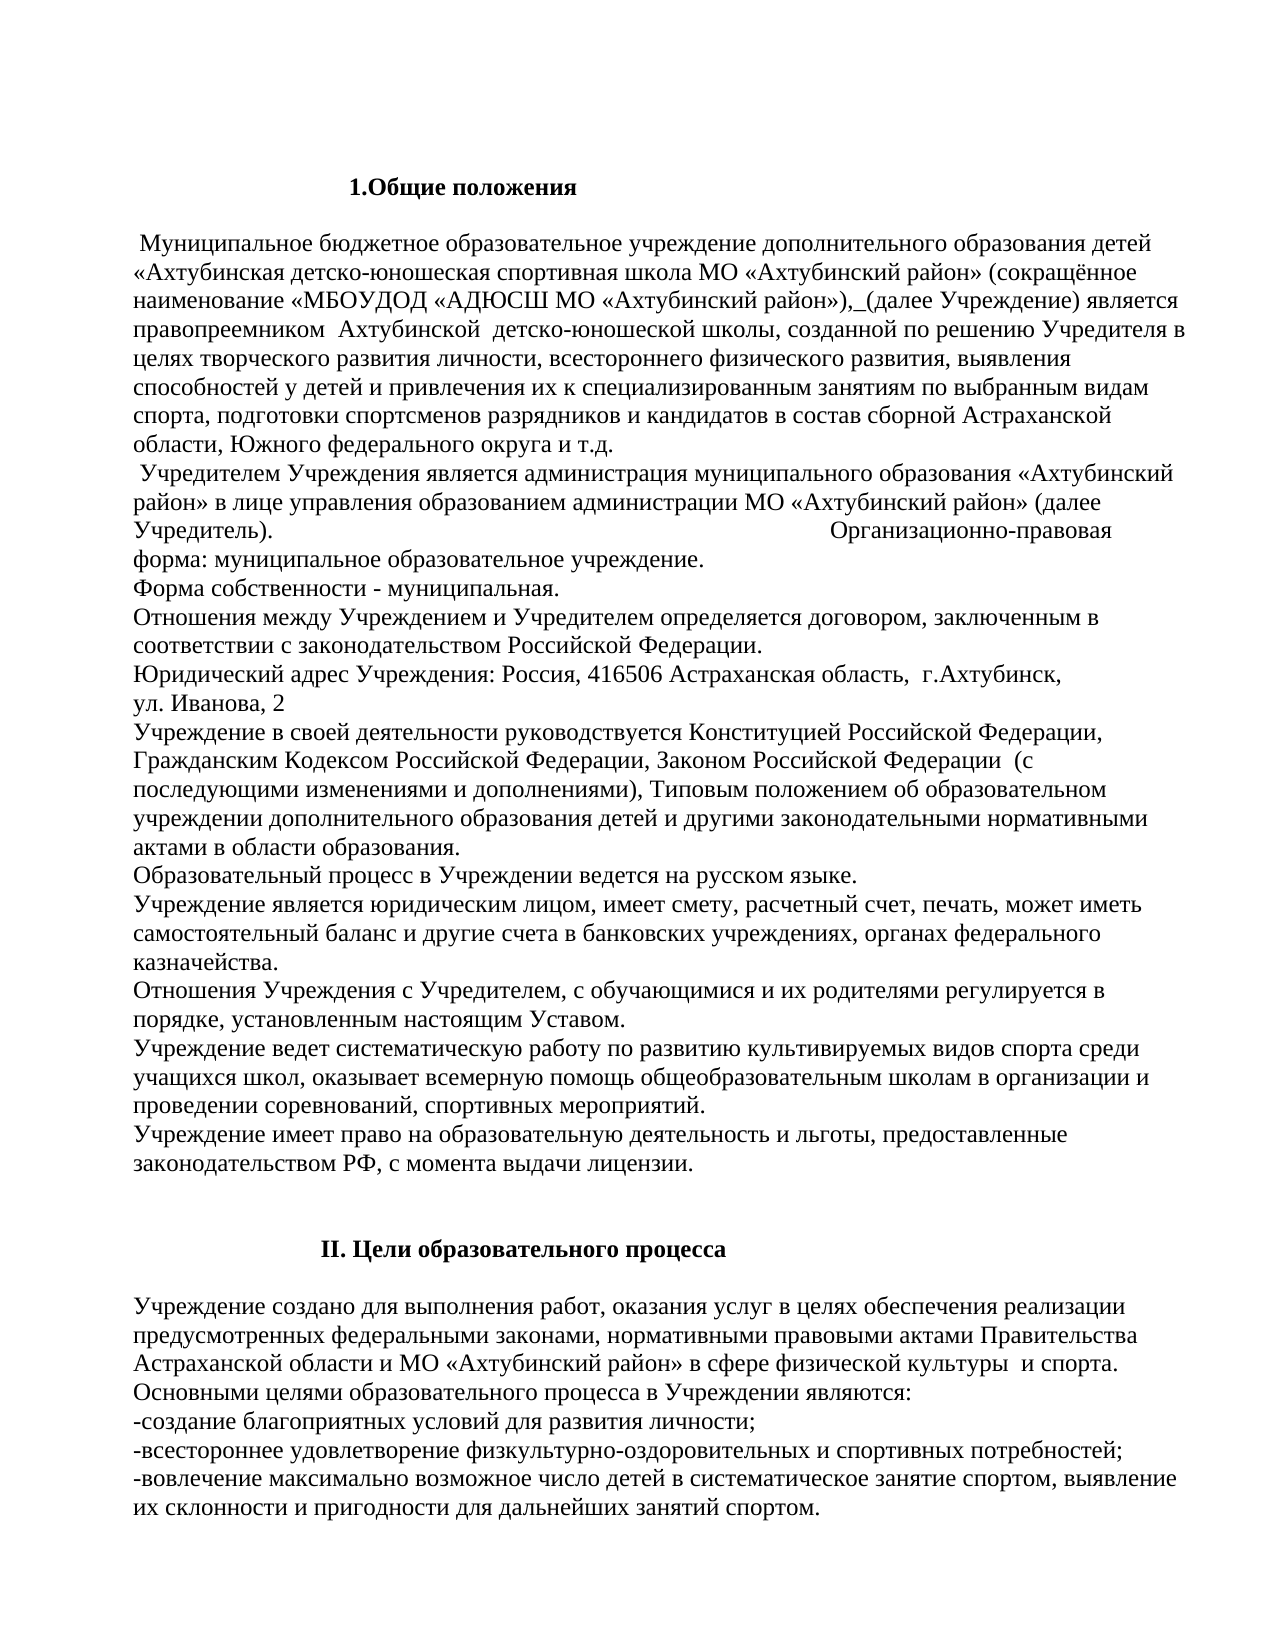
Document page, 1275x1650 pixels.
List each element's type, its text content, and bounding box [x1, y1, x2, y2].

text Учреждение имеет право на образовательную деятельность и льготы, предоставленные законодательством РФ, с момента выдачи лицензии. [133, 1119, 1186, 1177]
text 1.Общие положения [133, 172, 1186, 201]
text Образовательный процесс в Учреждении ведется на русском языке. [133, 861, 1186, 889]
text Учредителем Учреждения является администрация муниципального образования «Ахтубинский район» в лице управления образованием администрации МО «Ахтубинский район» (далее Учредитель). Организационно-правовая форма: муниципальное образовательное учреждение. Форма собственности - муниципальная. Отношения между Учреждением и Учредителем определяется договором, заключенным в соответствии с законодательством Российской Федерации. [133, 458, 1186, 659]
text Учреждение в своей деятельности руководствуется Конституцией Российской Федерации, Гражданским Кодексом Российской Федерации, Законом Российской Федерации (с последующими изменениями и дополнениями), Типовым положением об образовательном учреждении дополнительного образования детей и другими законодательными нормативными актами в области образования. [133, 717, 1186, 861]
text Учреждение ведет систематическую работу по развитию культивируемых видов спорта среди учащихся школ, оказывает всемерную помощь общеобразовательным школам в организации и проведении соревнований, спортивных мероприятий. [133, 1033, 1186, 1119]
text Муниципальное бюджетное образовательное учреждение дополнительного образования детей «Ахтубинская детско-юношеская спортивная школа МО «Ахтубинский район» (сокращённое наименование «МБОУДОД «АДЮСШ МО «Ахтубинский район»),_(далее Учреждение) является правопреемником Ахтубинской детско-юношеской школы, созданной по решению Учредителя в целях творческого развития личности, всестороннего физического развития, выявления способностей у детей и привлечения их к специализированным занятиям по выбранным видам спорта, подготовки спортсменов разрядников и кандидатов в состав сборной Астраханской области, Южного федерального округа и т.д. [133, 228, 1186, 458]
text Основными целями образовательного процесса в Учреждении являются: -создание благоприятных условий для развития личности; -всестороннее удовлетворение физкультурно-оздоровительных и спортивных потребностей; -вовлечение максимально возможное число детей в систематическое занятие спортом, выявление их склонности и пригодности для дальнейших занятий спортом. [133, 1377, 1186, 1521]
text II. Цели образовательного процесса [133, 1234, 1186, 1263]
text Учреждение создано для выполнения работ, оказания услуг в целях обеспечения реализации предусмотренных федеральными законами, нормативными правовыми актами Правительства Астраханской области и МО «Ахтубинский район» в сфере физической культуры и спорта. [133, 1291, 1186, 1377]
text Отношения Учреждения с Учредителем, с обучающимися и их родителями регулируется в порядке, установленным настоящим Уставом. [133, 976, 1186, 1033]
text Учреждение является юридическим лицом, имеет смету, расчетный счет, печать, может иметь самостоятельный баланс и другие счета в банковских учреждениях, органах федерального казначейства. [133, 889, 1186, 976]
text Юридический адрес Учреждения: Россия, 416506 Астраханская область, г.Ахтубинск, ул. Иванова, 2 [133, 659, 1186, 717]
